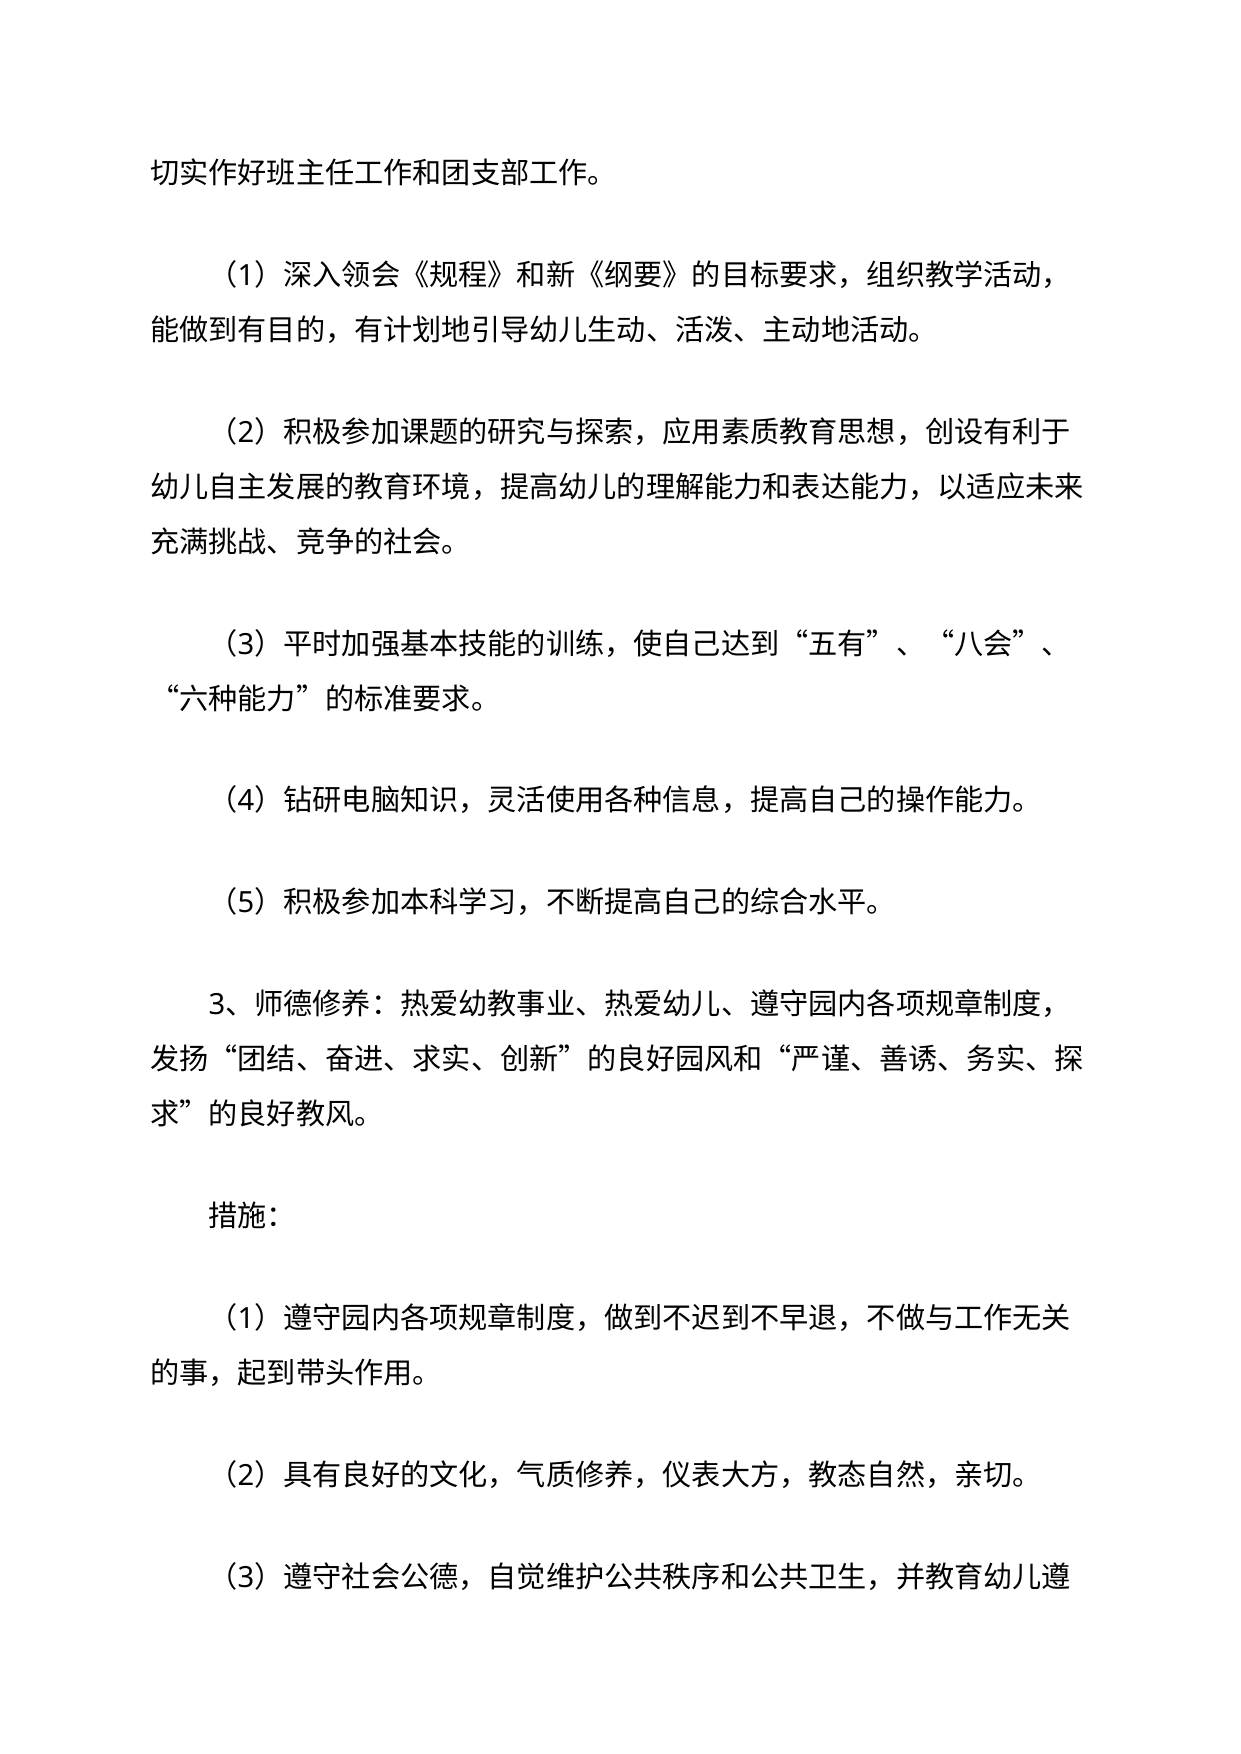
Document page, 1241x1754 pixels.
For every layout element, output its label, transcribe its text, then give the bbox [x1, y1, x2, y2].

text （5）积极参加本科学习，不断提高自己的综合水平。 [150, 879, 1090, 921]
text （2）积极参加课题的研究与探索，应用素质教育思想，创设有利于幼儿自主发展的教育环境，提高幼儿的理解能力和表达能力，以适应未来充满挑战、竞争的社会。 [150, 408, 1090, 561]
text （3）平时加强基本技能的训练，使自己达到“五有”、“八会”、“六种能力”的标准要求。 [150, 620, 1090, 717]
text 措施： [150, 1193, 1090, 1235]
text （1）遵守园内各项规章制度，做到不迟到不早退，不做与工作无关的事，起到带头作用。 [150, 1294, 1090, 1392]
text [150, 1553, 1090, 1596]
text （4）钻研电脑知识，灵活使用各种信息，提高自己的操作能力。 [150, 777, 1090, 819]
text 3、师德修养：热爱幼教事业、热爱幼儿、遵守园内各项规章制度，发扬“团结、奋进、求实、创新”的良好园风和“严谨、善诱、务实、探求”的良好教风。 [150, 981, 1090, 1133]
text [150, 150, 1090, 192]
text （2）具有良好的文化，气质修养，仪表大方，教态自然，亲切。 [150, 1451, 1090, 1493]
text （1）深入领会《规程》和新《纲要》的目标要求，组织教学活动，能做到有目的，有计划地引导幼儿生动、活泼、主动地活动。 [150, 252, 1090, 349]
